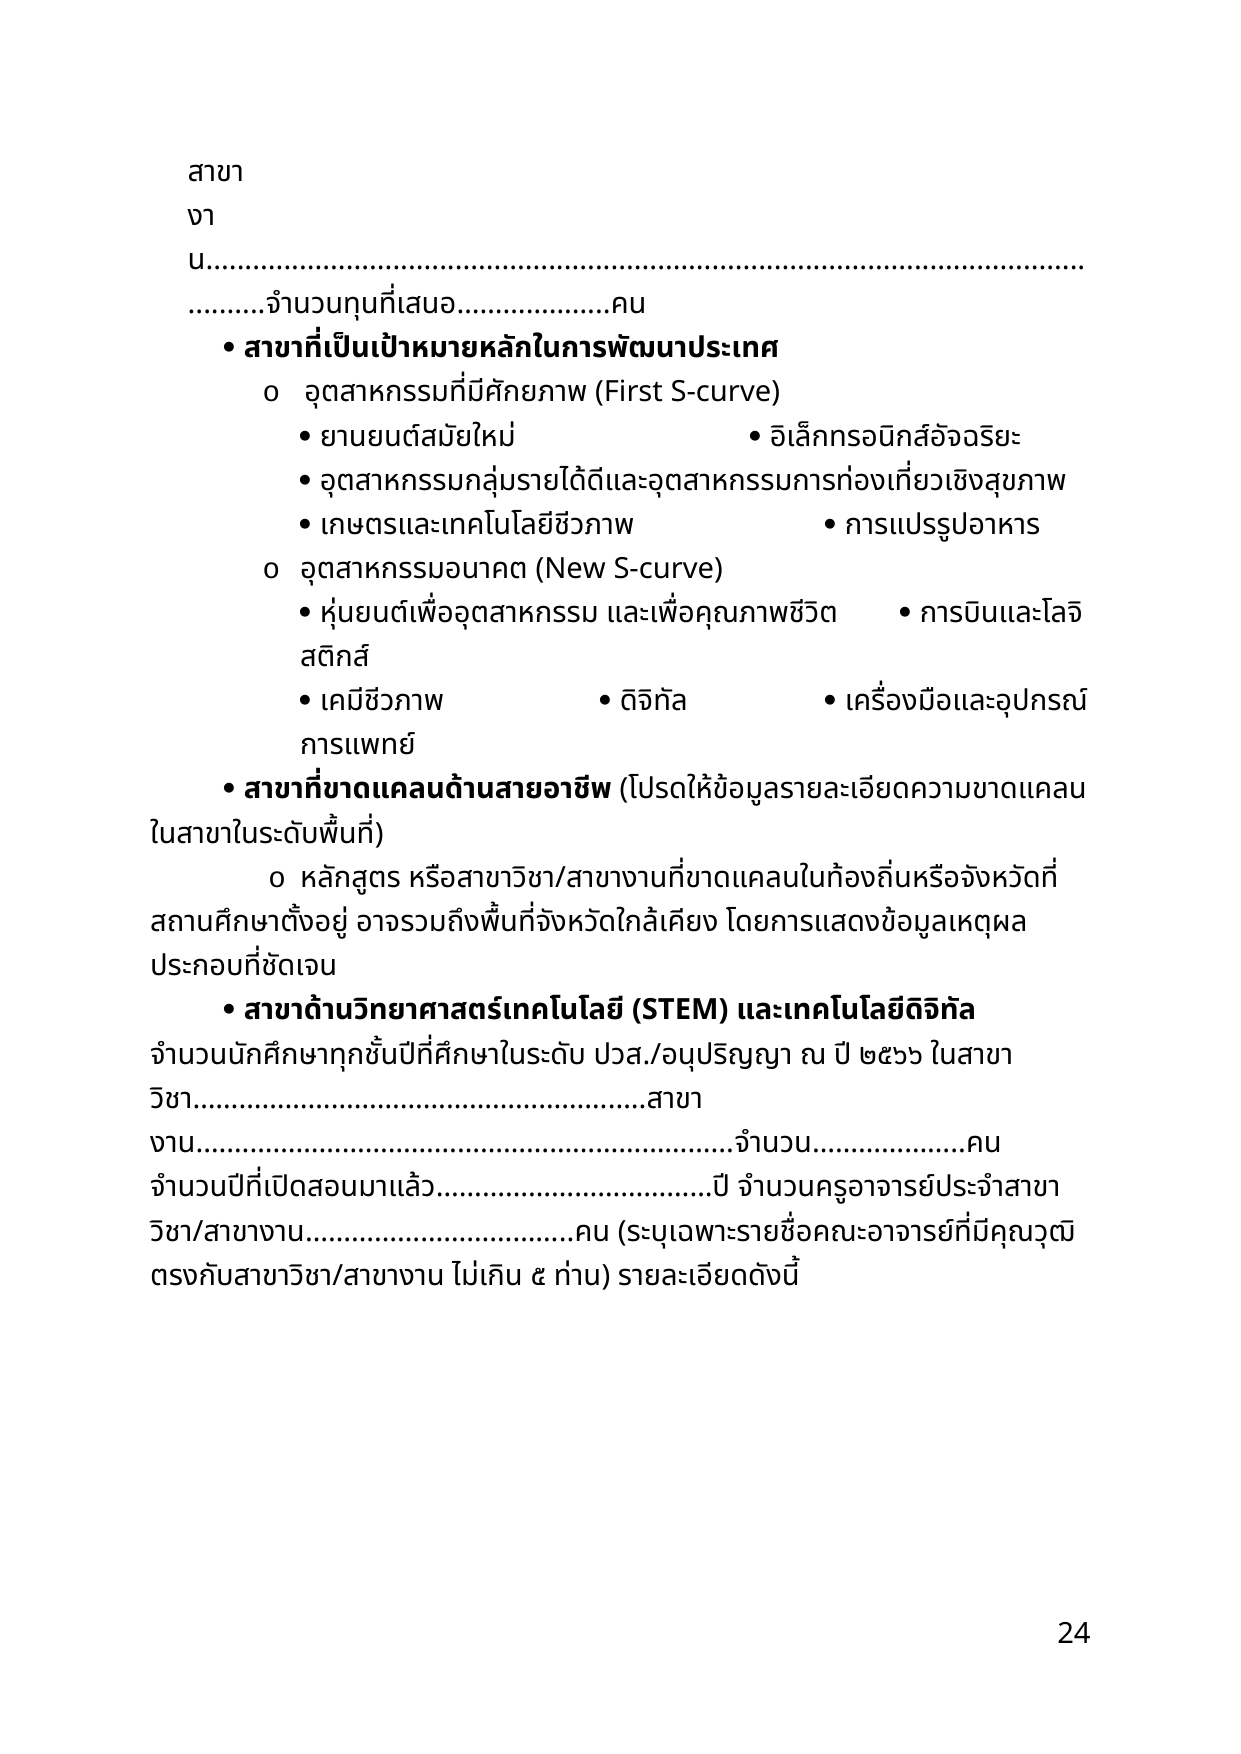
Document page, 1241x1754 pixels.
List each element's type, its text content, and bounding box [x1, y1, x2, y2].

text สาขาที่เป็นเป้าหมายหลักในการพัฒนาประเทศ [150, 327, 1090, 371]
text สาขางาน............................................................…............................................................จำนวนทุนที่เสนอ………………..คน [187, 150, 1090, 327]
text สาขาที่ขาดแคลนด้านสายอาชีพ (โปรดให้ข้อมูลรายละเอียดความขาดแคลนในสาขาในระดับพื้นที่) [150, 768, 1090, 856]
text เกษตรและเทคโนโลยีชีวภาพ การแปรรูปอาหาร [225, 503, 1090, 547]
text ยานยนต์สมัยใหม่ อิเล็กทรอนิกส์อัจฉริยะ [150, 415, 1090, 459]
list หลักสูตร หรือสาขาวิชา/สาขางานที่ขาดแคลนในท้องถิ่นหรือจังหวัดที่สถานศึกษาตั้งอยู่ อาจรวมถึงพื้นที่จังหวัดใกล้เคียง โดยการแสดงข้อมูลเหตุผลประกอบที่ชัดเจน [150, 856, 1090, 989]
text จำนวนนักศึกษาทุกชั้นปีที่ศึกษาในระดับ ปวส./อนุปริญญา ณ ปี ๒๕๖๖ ในสาขาวิชา……………………………………………….….สาขางาน.…………………………………………………………...จำนวน………………..คน [150, 1033, 1090, 1166]
text อุตสาหกรรมกลุ่มรายได้ดีและอุตสาหกรรมการท่องเที่ยวเชิงสุขภาพ [225, 459, 1090, 503]
list อุตสาหกรรมอนาคต (New S-curve) [262, 547, 1090, 591]
list อุตสาหกรรมที่มีศักยภาพ (First S-curve) [262, 371, 1090, 415]
list เคมีชีวภาพ ดิจิทัล เครื่องมือและอุปกรณ์การแพทย์ [300, 679, 1090, 768]
text จำนวนปีที่เปิดสอนมาแล้ว………………………………ปี จำนวนครูอาจารย์ประจำสาขาวิชา/สาขางาน……………………………..คน (ระบุเฉพาะรายชื่อคณะอาจารย์ที่มีคุณวุฒิตรงกับสาขาวิชา/สาขางาน ไม่เกิน ๕ ท่าน) รายละเอียดดังนี้ [150, 1166, 1090, 1298]
text สาขาด้านวิทยาศาสตร์เทคโนโลยี (STEM) และเทคโนโลยีดิจิทัล [150, 989, 1090, 1033]
list หุ่นยนต์เพื่ออุตสาหกรรม และเพื่อคุณภาพชีวิต การบินและโลจิสติกส์ [300, 591, 1090, 679]
